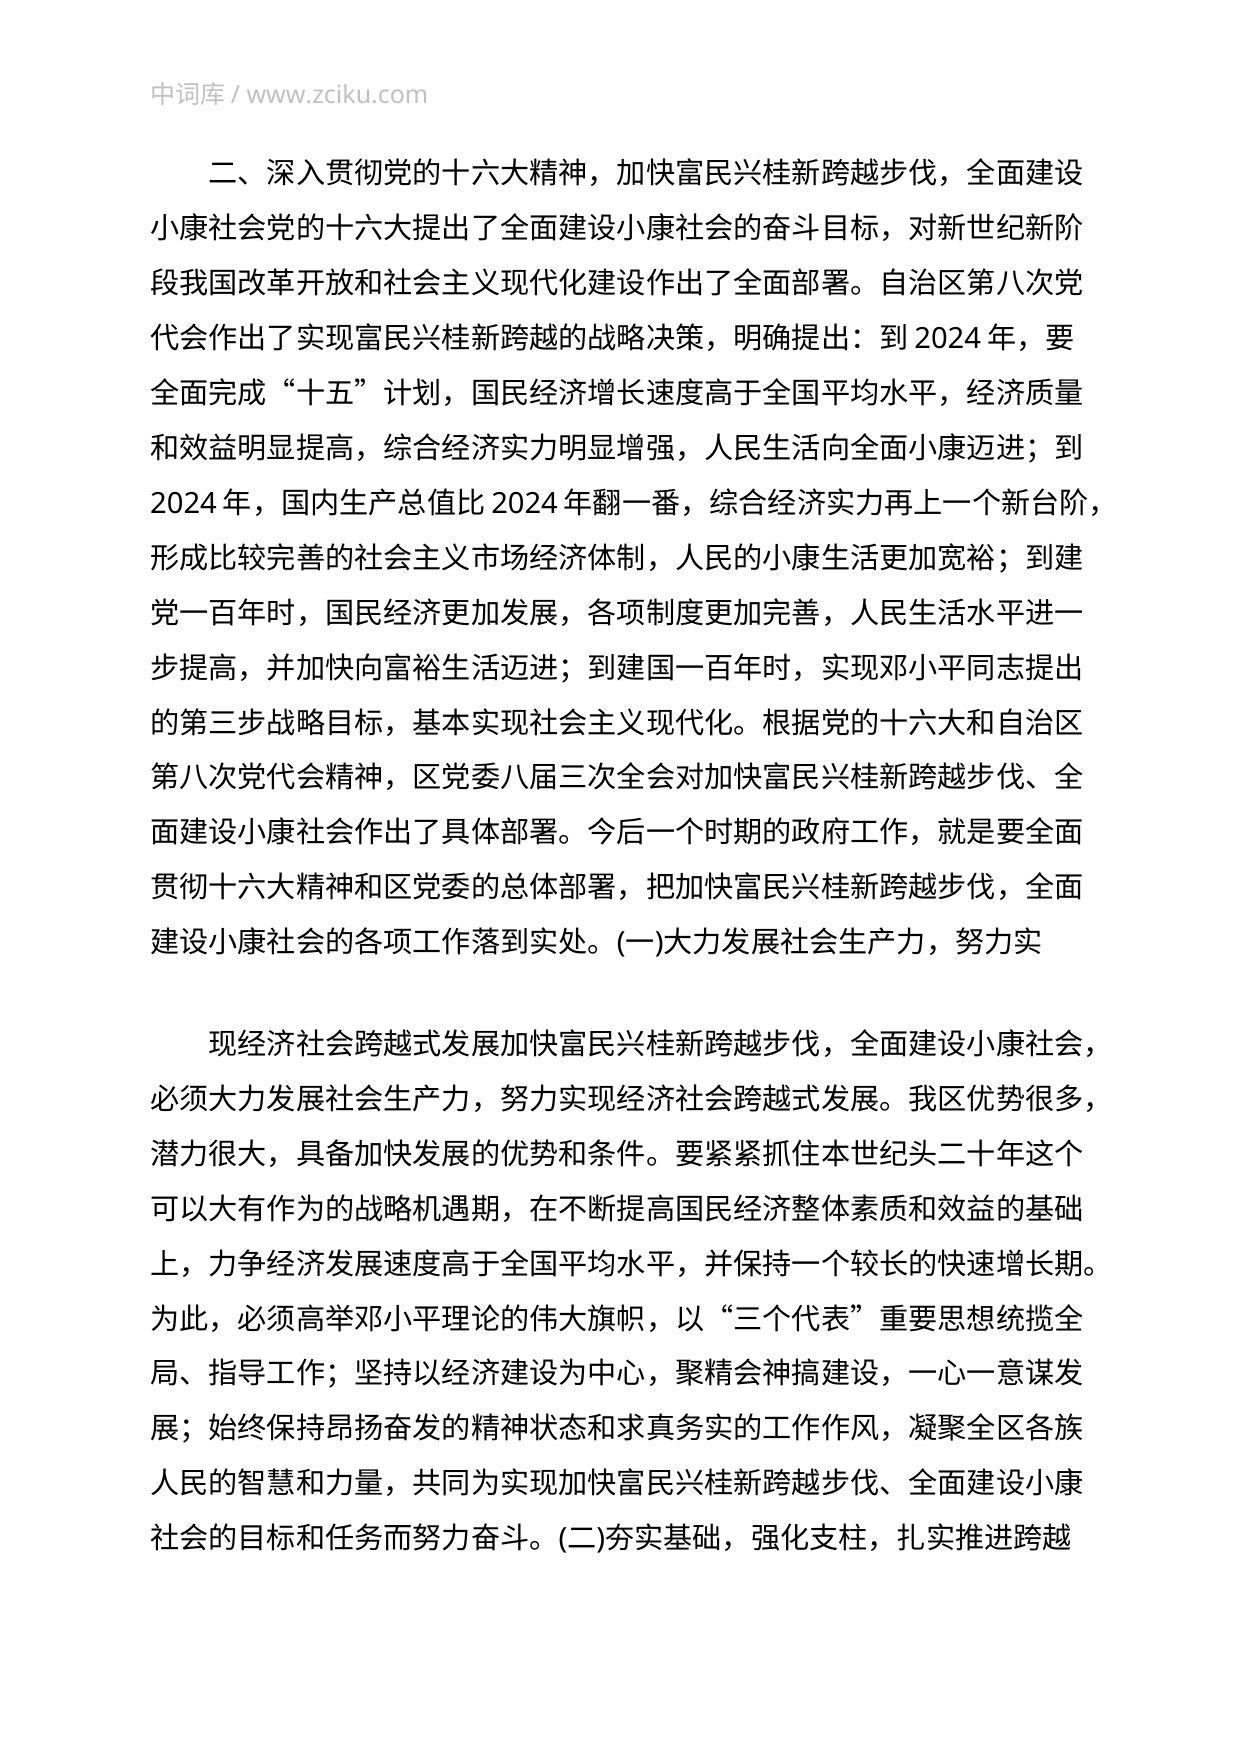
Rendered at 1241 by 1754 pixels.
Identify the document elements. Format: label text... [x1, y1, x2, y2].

text 二、深入贯彻党的十六大精神，加快富民兴桂新跨越步伐，全面建设小康社会党的十六大提出了全面建设小康社会的奋斗目标，对新世纪新阶段我国改革开放和社会主义现代化建设作出了全面部署。自治区第八次党代会作出了实现富民兴桂新跨越的战略决策，明确提出：到2024年，要全面完成“十五”计划，国民经济增长速度高于全国平均水平，经济质量和效益明显提高，综合经济实力明显增强，人民生活向全面小康迈进；到2024年，国内生产总值比2024年翻一番，综合经济实力再上一个新台阶，形成比较完善的社会主义市场经济体制，人民的小康生活更加宽裕；到建党一百年时，国民经济更加发展，各项制度更加完善，人民生活水平进一步提高，并加快向富裕生活迈进；到建国一百年时，实现邓小平同志提出的第三步战略目标，基本实现社会主义现代化。根据党的十六大和自治区第八次党代会精神，区党委八届三次全会对加快富民兴桂新跨越步伐、全面建设小康社会作出了具体部署。今后一个时期的政府工作，就是要全面贯彻十六大精神和区党委的总体部署，把加快富民兴桂新跨越步伐，全面建设小康社会的各项工作落到实处。(一)大力发展社会生产力，努力实 [150, 150, 1090, 961]
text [150, 1021, 1090, 1557]
